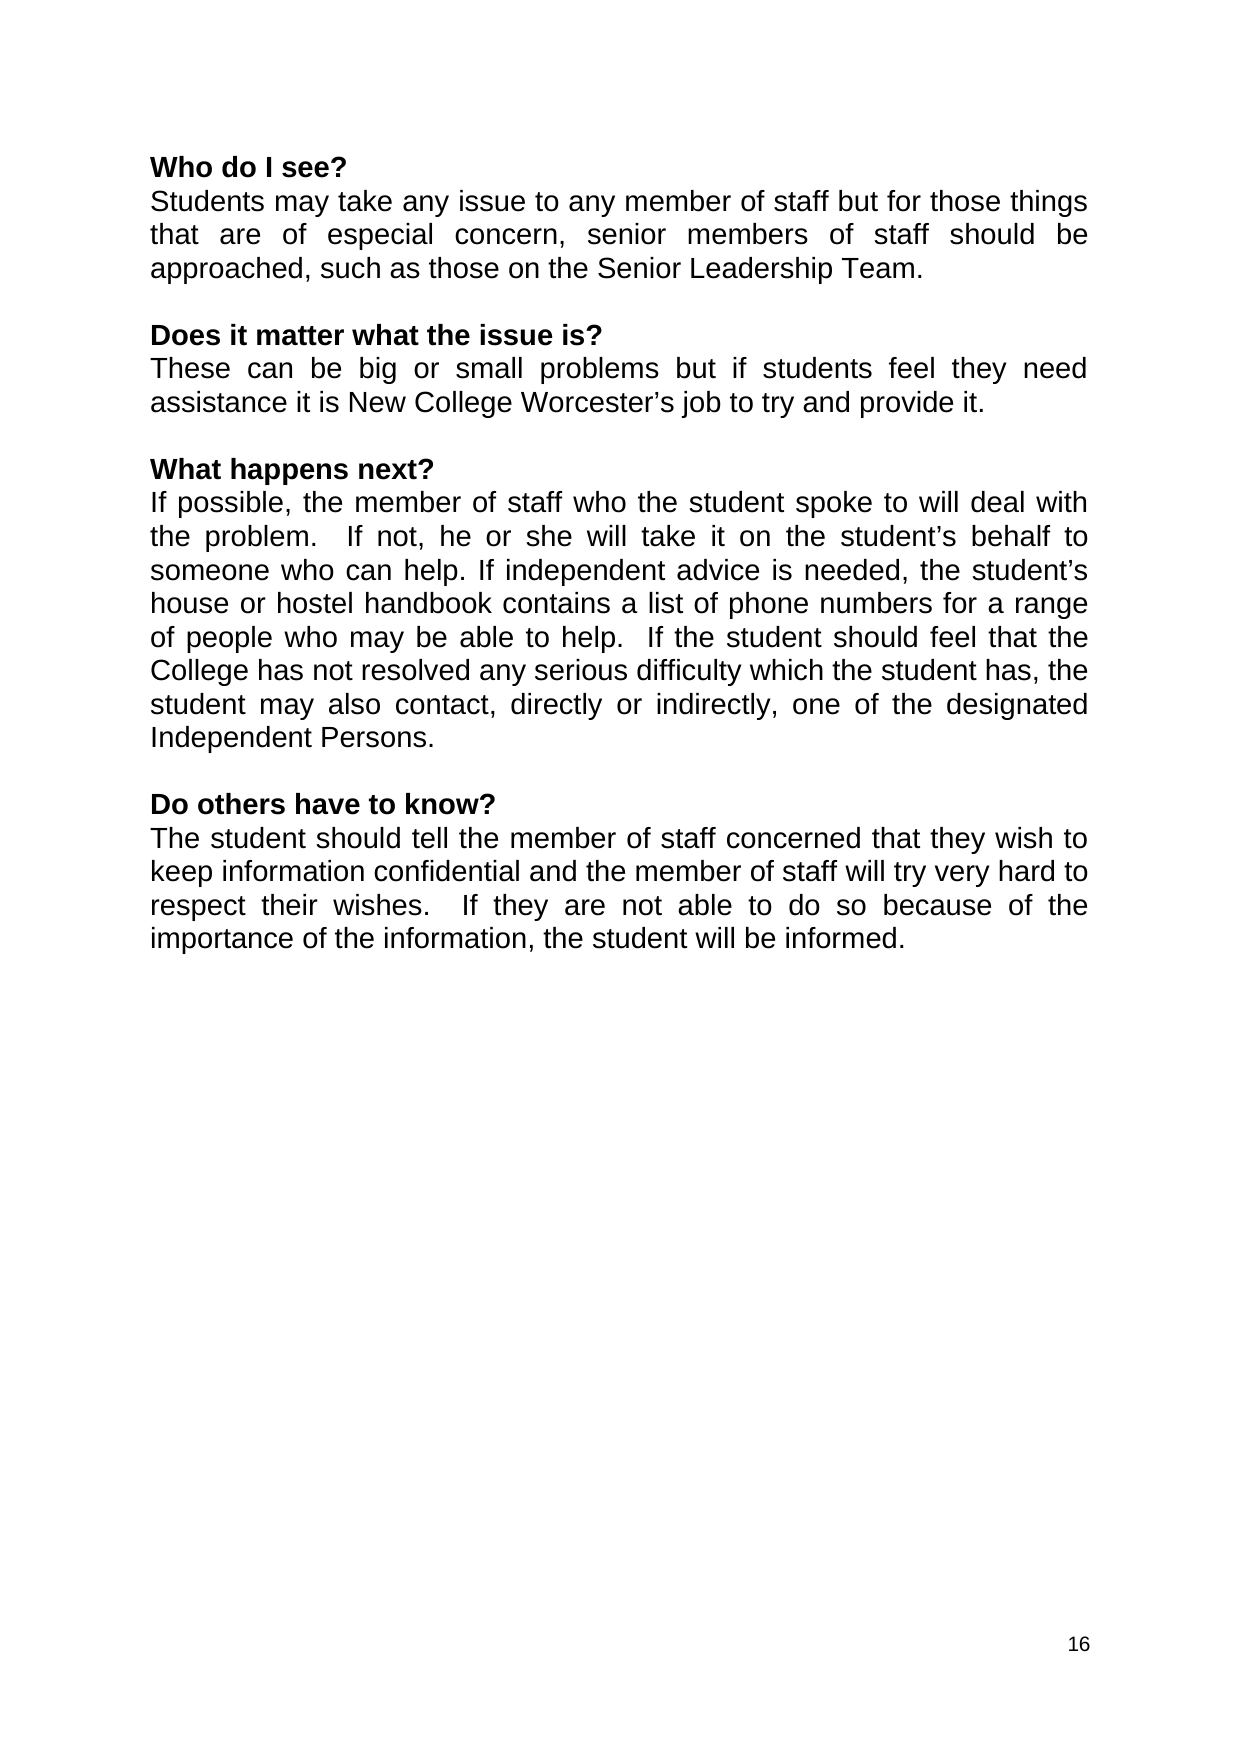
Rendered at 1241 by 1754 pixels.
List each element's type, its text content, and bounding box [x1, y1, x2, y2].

text Students may take any issue to any member of staff but for those things that are of especial concern, senior members of staff should be approached, such as those on the Senior Leadership Team. [150, 183, 1090, 284]
text Do others have to know? [150, 787, 1090, 821]
text Does it matter what the issue is? [150, 318, 1090, 351]
text What happens next? [150, 452, 1090, 485]
text If possible, the member of staff who the student spoke to will deal with the problem. If not, he or she will take it on the student’s behalf to someone who can help. If independent advice is needed, the student’s house or hostel handbook contains a list of phone numbers for a range of people who may be able to help. If the student should feel that the College has not resolved any serious difficulty which the student has, the student may also contact, directly or indirectly, one of the designated Independent Persons. [150, 485, 1090, 754]
text These can be big or small problems but if students feel they need assistance it is New College Worcester’s job to try and provide it. [150, 351, 1090, 418]
text The student should tell the member of staff concerned that they wish to keep information confidential and the member of staff will try very hard to respect their wishes. If they are not able to do so because of the importance of the information, the student will be informed. [150, 821, 1090, 955]
text Who do I see? [150, 150, 1090, 183]
